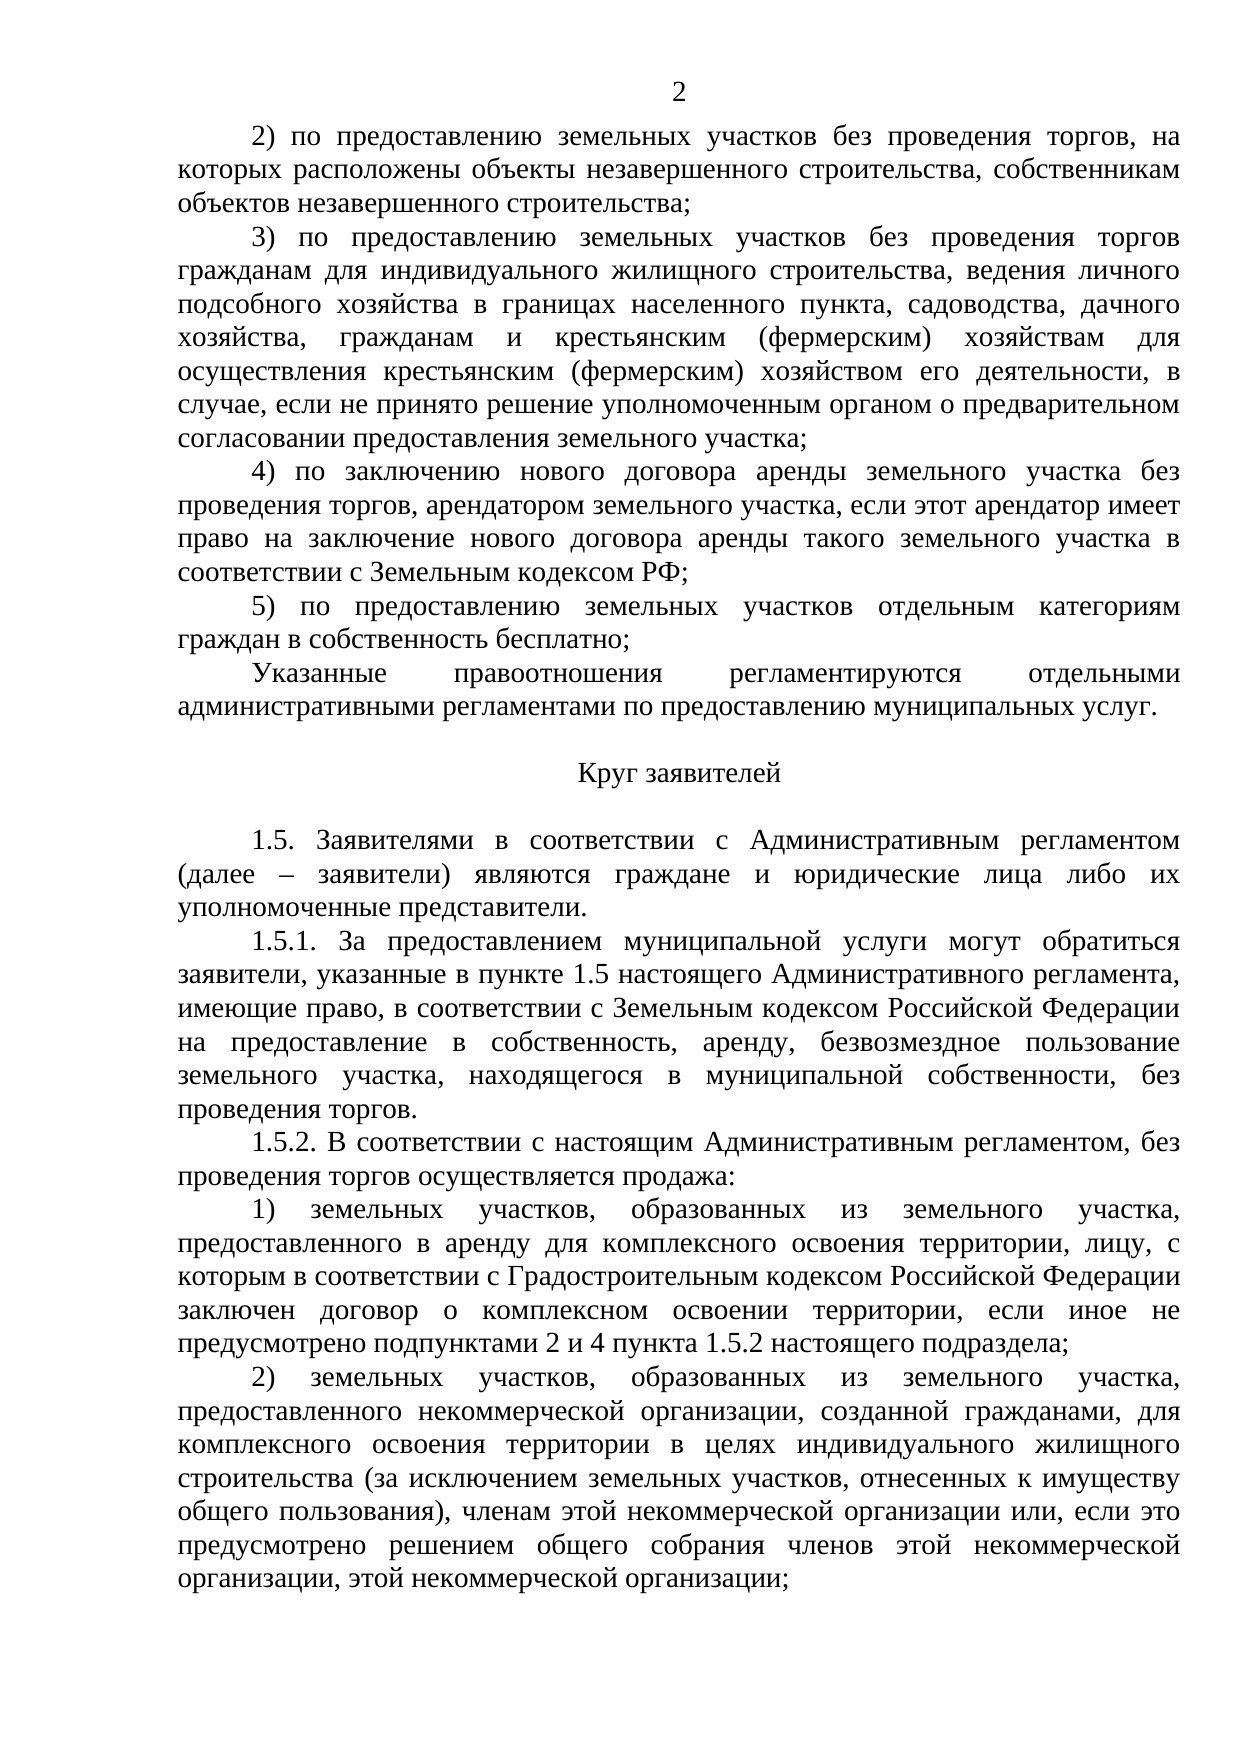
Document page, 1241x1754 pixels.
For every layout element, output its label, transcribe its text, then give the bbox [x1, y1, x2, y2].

text 1.5.2. В соответствии с настоящим Административным регламентом, без проведения торгов осуществляется продажа: [177, 1124, 1181, 1191]
text 3) по предоставлению земельных участков без проведения торгов гражданам для индивидуального жилищного строительства, ведения личного подсобного хозяйства в границах населенного пункта, садоводства, дачного хозяйства, гражданам и крестьянским (фермерским) хозяйствам для осуществления крестьянским (фермерским) хозяйством его деятельности, в случае, если не принято решение уполномоченным органом о предварительном согласовании предоставления земельного участка; [177, 219, 1181, 453]
text 1.5.1. За предоставлением муниципальной услуги могут обратиться заявители, указанные в пункте 1.5 настоящего Административного регламента, имеющие право, в соответствии с Земельным кодексом Российской Федерации на предоставление в собственность, аренду, безвозмездное пользование земельного участка, находящегося в муниципальной собственности, без проведения торгов. [177, 923, 1181, 1124]
text Указанные правоотношения регламентируются отдельными административными регламентами по предоставлению муниципальных услуг. [177, 655, 1181, 722]
text 2) по предоставлению земельных участков без проведения торгов, на которых расположены объекты незавершенного строительства, собственникам объектов незавершенного строительства; [177, 118, 1181, 219]
text Круг заявителей [177, 755, 1181, 789]
text 5) по предоставлению земельных участков отдельным категориям граждан в собственность бесплатно; [177, 588, 1181, 655]
text 4) по заключению нового договора аренды земельного участка без проведения торгов, арендатором земельного участка, если этот арендатор имеет право на заключение нового договора аренды такого земельного участка в соответствии с Земельным кодексом РФ; [177, 453, 1181, 588]
text 2) земельных участков, образованных из земельного участка, предоставленного некоммерческой организации, созданной гражданами, для комплексного освоения территории в целях индивидуального жилищного строительства (за исключением земельных участков, отнесенных к имуществу общего пользования), членам этой некоммерческой организации или, если это предусмотрено решением общего собрания членов этой некоммерческой организации, этой некоммерческой организации; [177, 1359, 1181, 1594]
text 1.5. Заявителями в соответствии с Административным регламентом (далее – заявители) являются граждане и юридические лица либо их уполномоченные представители. [177, 822, 1181, 923]
text 1) земельных участков, образованных из земельного участка, предоставленного в аренду для комплексного освоения территории, лицу, с которым в соответствии с Градостроительным кодексом Российской Федерации заключен договор о комплексном освоении территории, если иное не предусмотрено подпунктами 2 и 4 пункта 1.5.2 настоящего подраздела; [177, 1191, 1181, 1359]
